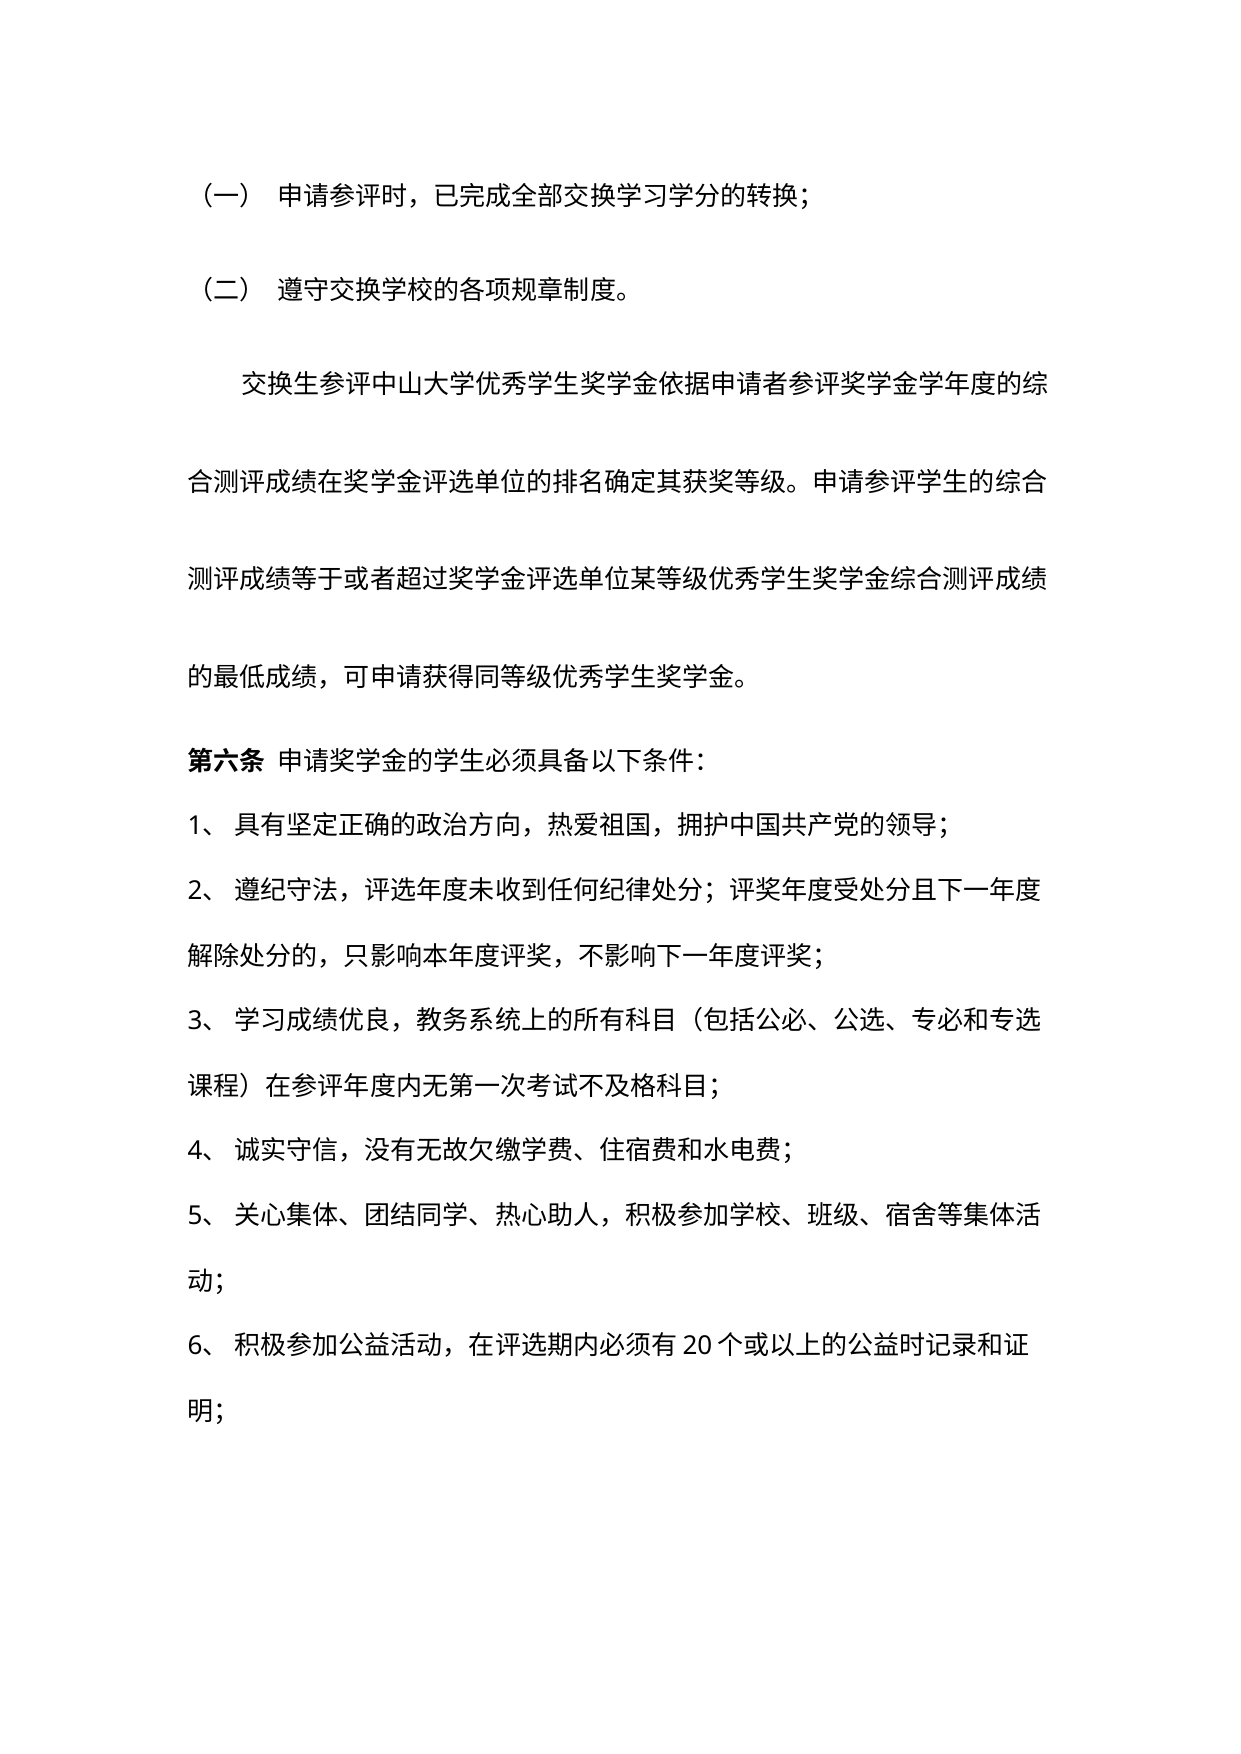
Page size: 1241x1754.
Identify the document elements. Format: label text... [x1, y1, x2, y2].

text （一） 申请参评时，已完成全部交换学习学分的转换； [187, 162, 1053, 227]
text 5、 关心集体、团结同学、热心助人，积极参加学校、班级、宿舍等集体活动； [187, 1181, 1053, 1311]
text 第六条 申请奖学金的学生必须具备以下条件： [187, 726, 1053, 791]
text 交换生参评中山大学优秀学生奖学金依据申请者参评奖学金学年度的综合测评成绩在奖学金评选单位的排名确定其获奖等级。申请参评学生的综合测评成绩等于或者超过奖学金评选单位某等级优秀学生奖学金综合测评成绩的最低成绩，可申请获得同等级优秀学生奖学金。 [187, 350, 1053, 707]
text 1、 具有坚定正确的政治方向，热爱祖国，拥护中国共产党的领导； [187, 791, 1053, 856]
text 4、 诚实守信，没有无故欠缴学费、住宿费和水电费； [187, 1116, 1053, 1181]
text （二） 遵守交换学校的各项规章制度。 [187, 256, 1053, 321]
text 3、 学习成绩优良，教务系统上的所有科目（包括公必、公选、专必和专选课程）在参评年度内无第一次考试不及格科目； [187, 986, 1053, 1116]
text 6、 积极参加公益活动，在评选期内必须有20个或以上的公益时记录和证明； [187, 1311, 1053, 1441]
text 2、 遵纪守法，评选年度未收到任何纪律处分；评奖年度受处分且下一年度解除处分的，只影响本年度评奖，不影响下一年度评奖； [187, 856, 1053, 986]
